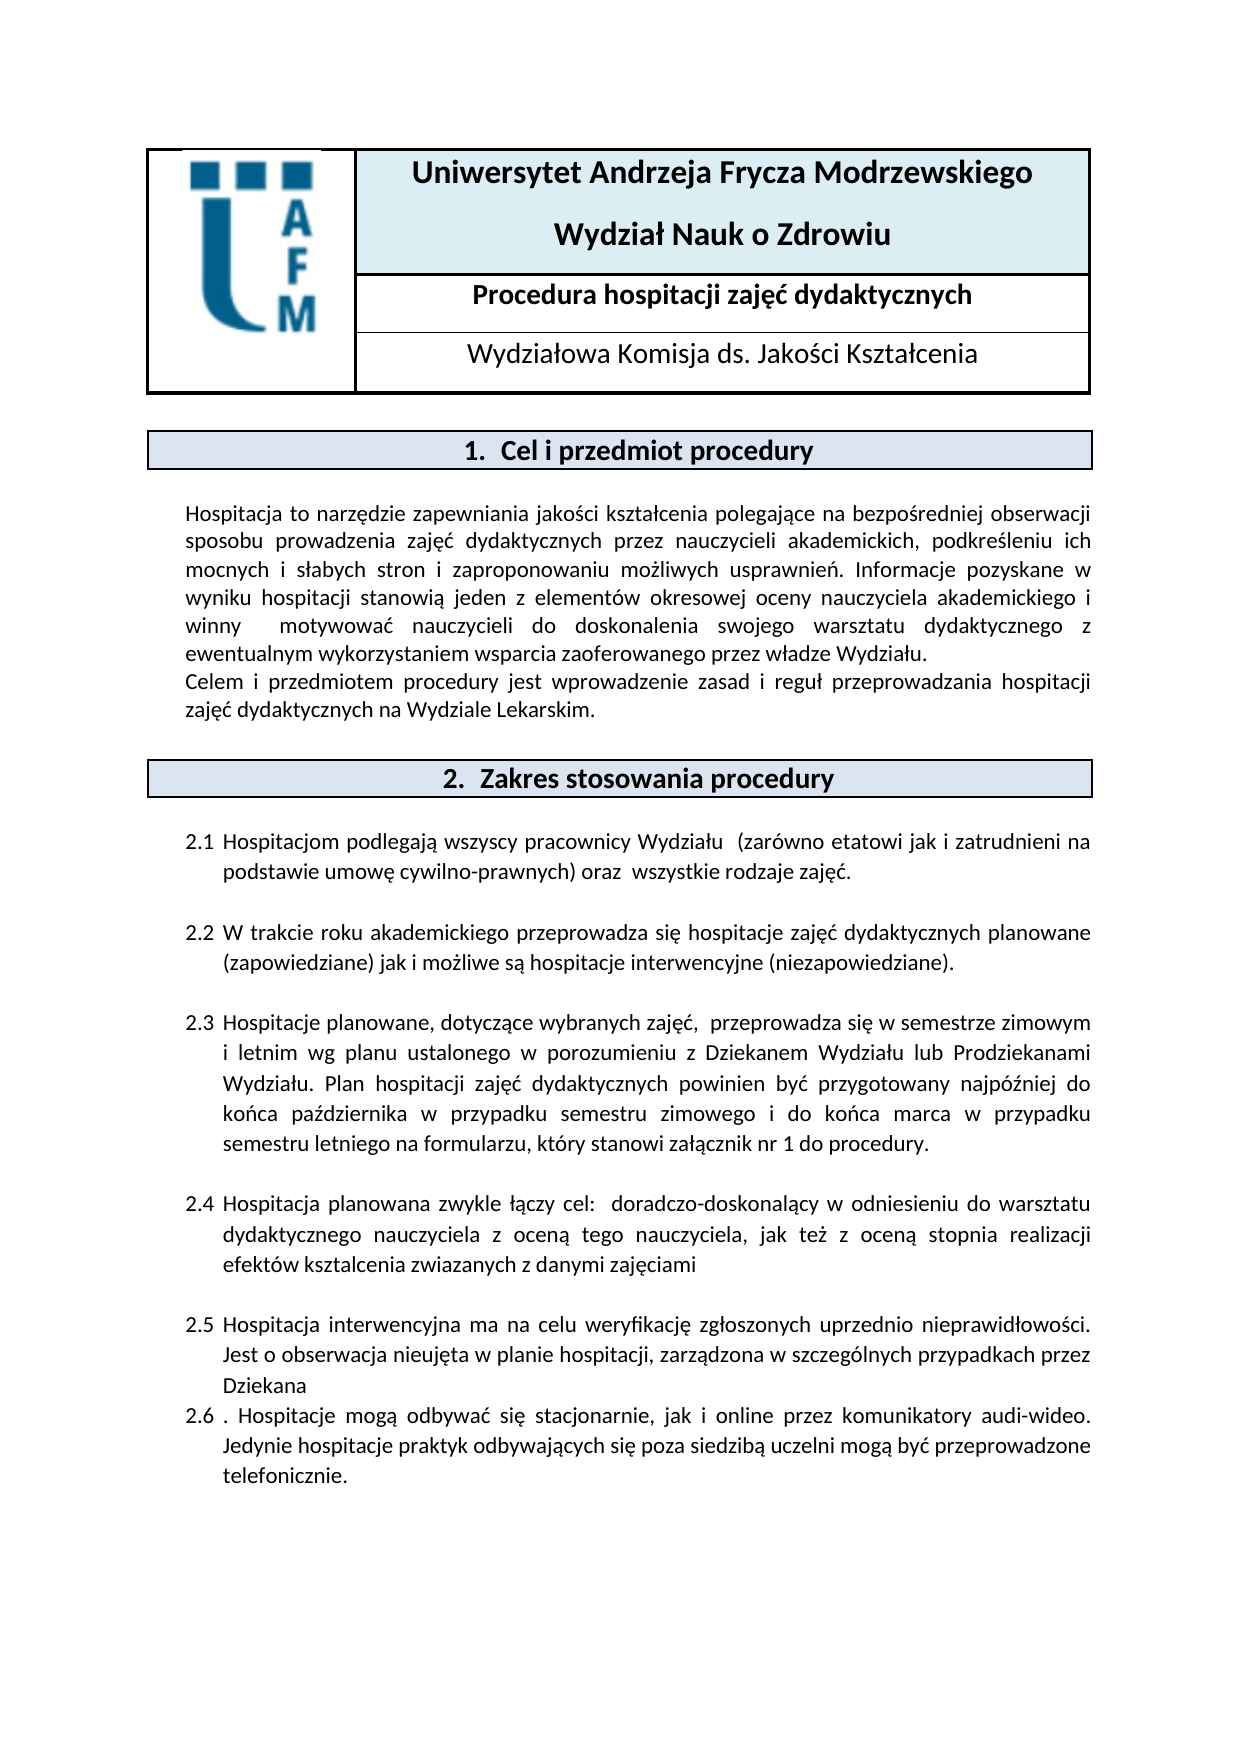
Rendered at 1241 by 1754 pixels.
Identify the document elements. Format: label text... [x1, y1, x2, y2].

list Hospitacja planowana zwykle łączy cel: doradczo-doskonalący w odniesieniu do warsztatu dydaktycznego nauczyciela z oceną tego nauczyciela, jak też z oceną stopnia realizacji efektów ksztalcenia zwiazanych z danymi zajęciami [185, 1189, 1093, 1278]
table_header Cel i przedmiot procedury [149, 432, 1091, 468]
text Hospitacja to narzędzie zapewniania jakości kształcenia polegające na bezpośredniej obserwacji sposobu prowadzenia zajęć dydaktycznych przez nauczycieli akademickich, podkreśleniu ich mocnych i słabych stron i zaproponowaniu możliwych usprawnień. Informacje pozyskane w wyniku hospitacji stanowią jeden z elementów okresowej oceny nauczyciela akademickiego i winny motywować nauczycieli do doskonalenia swojego warsztatu dydaktycznego z ewentualnym wykorzystaniem wsparcia zaoferowanego przez władze Wydziału. [185, 499, 1093, 667]
table_cell Wydziałowa Komisja ds. Jakości Kształcenia [357, 333, 1088, 391]
table_header Uniwersytet Andrzeja Frycza Modrzewskiego [357, 151, 1088, 210]
list Hospitacjom podlegają wszyscy pracownicy Wydziału (zarówno etatowi jak i zatrudnieni na podstawie umowę cywilno-prawnych) oraz wszystkie rodzaje zajęć. [185, 827, 1093, 885]
table_header Zakres stosowania procedury [149, 761, 1091, 796]
list Hospitacje planowane, dotyczące wybranych zajęć, przeprowadza się w semestrze zimowym i letnim wg planu ustalonego w porozumieniu z Dziekanem Wydziału lub Prodziekanami Wydziału. Plan hospitacji zajęć dydaktycznych powinien być przygotowany najpóźniej do końca października w przypadku semestru zimowego i do końca marca w przypadku semestru letniego na formularzu, który stanowi załącznik nr 1 do procedury. [185, 1008, 1093, 1157]
picture [182, 150, 321, 339]
list W trakcie roku akademickiego przeprowadza się hospitacje zajęć dydaktycznych planowane (zapowiedziane) jak i możliwe są hospitacje interwencyjne (niezapowiedziane). [185, 918, 1093, 976]
table_header [149, 151, 354, 391]
table_cell Procedura hospitacji zajęć dydaktycznych [357, 276, 1088, 332]
list . Hospitacje mogą odbywać się stacjonarnie, jak i online przez komunikatory audi-wideo. Jedynie hospitacje praktyk odbywających się poza siedzibą uczelni mogą być przeprowadzone telefonicznie. [185, 1401, 1093, 1489]
text Celem i przedmiotem procedury jest wprowadzenie zasad i reguł przeprowadzania hospitacji zajęć dydaktycznych na Wydziale Lekarskim. [185, 667, 1093, 723]
table_cell Wydział Nauk o Zdrowiu [357, 210, 1088, 273]
list Hospitacja interwencyjna ma na celu weryfikację zgłoszonych uprzednio nieprawidłowości. Jest o obserwacja nieujęta w planie hospitacji, zarządzona w szczególnych przypadkach przez Dziekana [185, 1310, 1093, 1399]
